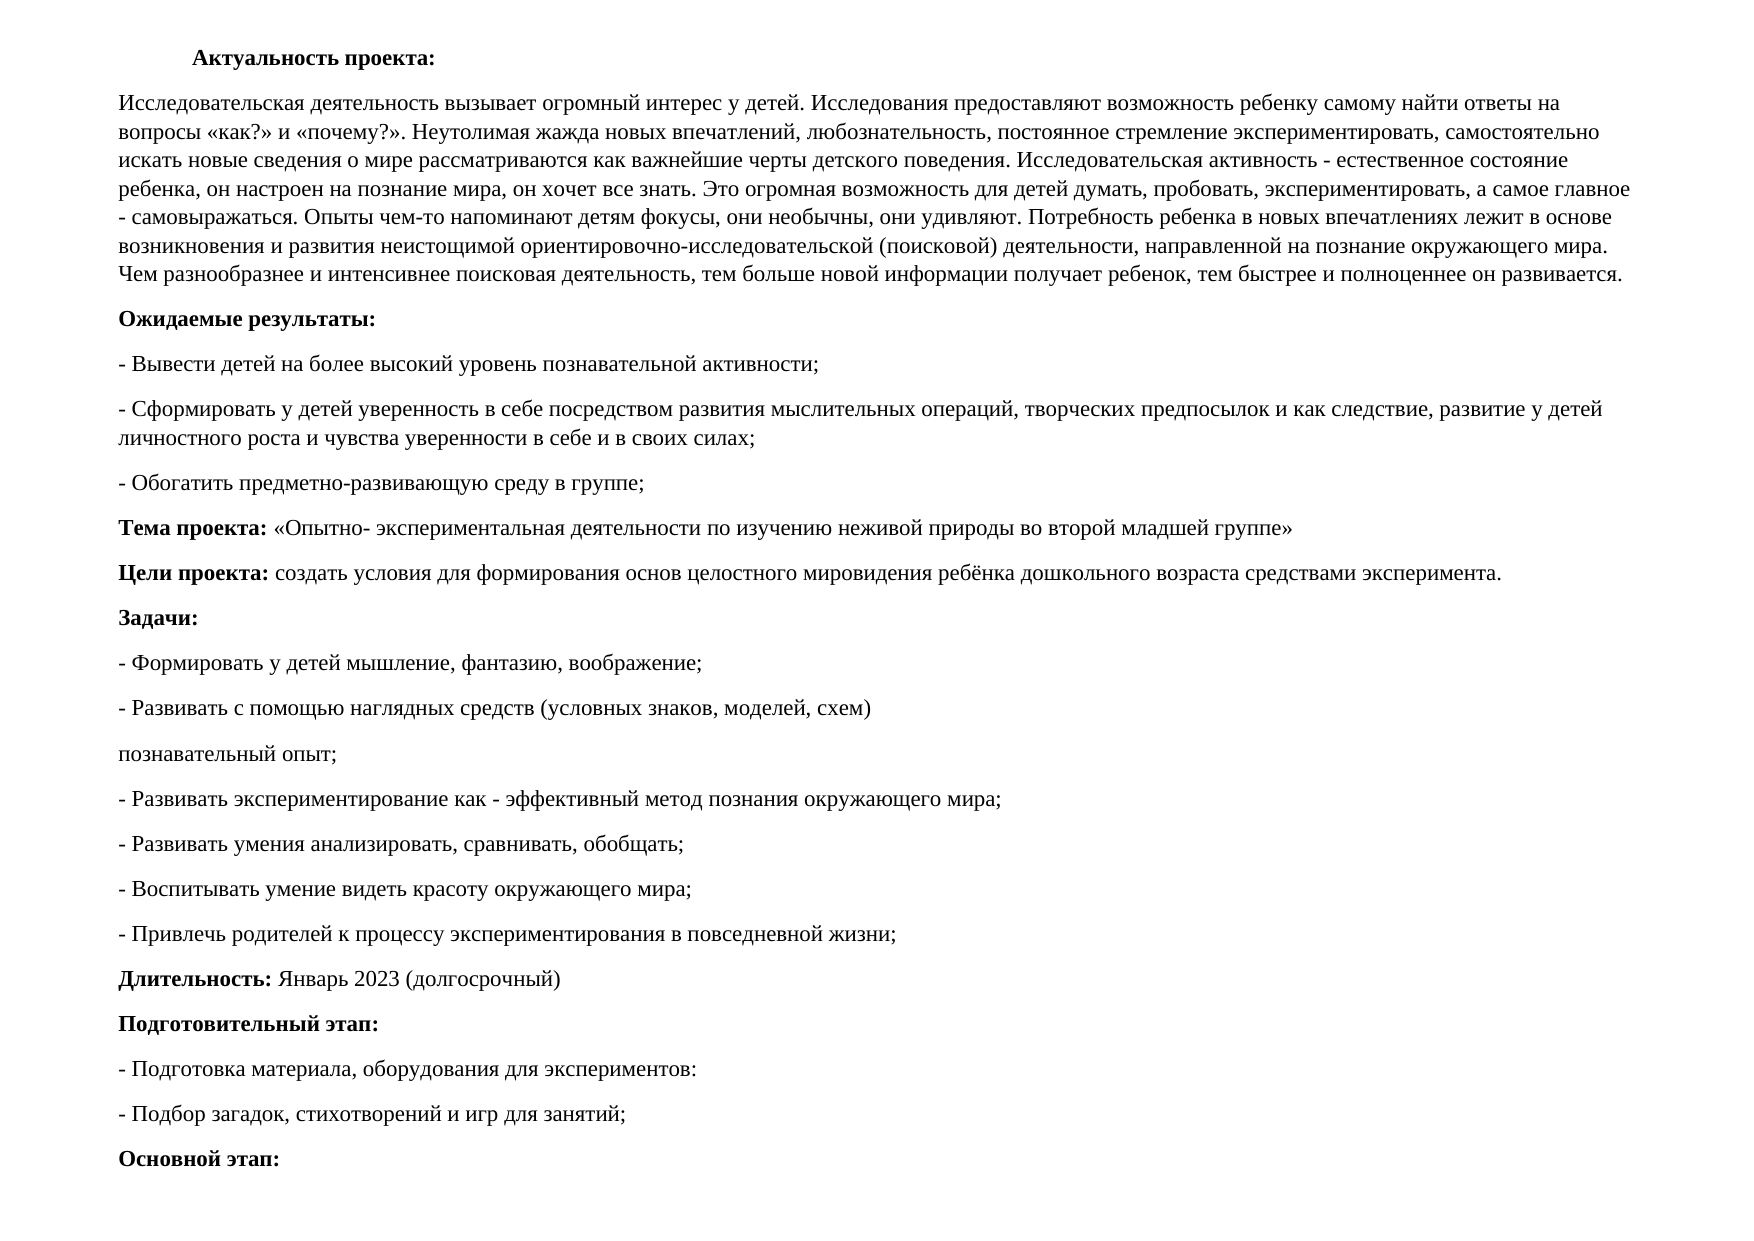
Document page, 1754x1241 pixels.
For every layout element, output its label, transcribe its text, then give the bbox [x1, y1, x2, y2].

text Длительность: Январь 2023 (долгосрочный) [118, 965, 1636, 991]
text - Развивать умения анализировать, сравнивать, обобщать; [118, 830, 1636, 856]
text Актуальность проекта: [118, 44, 1636, 71]
text Задачи: [118, 604, 1636, 631]
text - Развивать с помощью наглядных средств (условных знаков, моделей, схем) [118, 694, 1636, 721]
text - Подбор загадок, стихотворений и игр для занятий; [118, 1100, 1636, 1127]
text - Развивать экспериментирование как - эффективный метод познания окружающего мира; [118, 785, 1636, 811]
text - Вывести детей на более высокий уровень познавательной активности; [118, 350, 1636, 377]
text Ожидаемые результаты: [118, 305, 1636, 332]
text Тема проекта: «Опытно- экспериментальная деятельности по изучению неживой природы во второй младшей группе» [118, 514, 1636, 540]
text - Подготовка материала, оборудования для экспериментов: [118, 1055, 1636, 1082]
text - Формировать у детей мышление, фантазию, воображение; [118, 649, 1636, 676]
text Подготовительный этап: [118, 1010, 1636, 1037]
text - Обогатить предметно-развивающую среду в группе; [118, 469, 1636, 495]
text Основной этап: [118, 1146, 1636, 1172]
text познавательный опыт; [118, 739, 1636, 766]
text - Воспитывать умение видеть красоту окружающего мира; [118, 875, 1636, 901]
text Цели проекта: создать условия для формирования основ целостного мировидения ребёнка дошкольного возраста средствами эксперимента. [118, 559, 1636, 586]
text - Сформировать у детей уверенность в себе посредством развития мыслительных операций, творческих предпосылок и как следствие, развитие у детей личностного роста и чувства уверенности в себе и в своих силах; [118, 395, 1636, 450]
text Исследовательская деятельность вызывает огромный интерес у детей. Исследования предоставляют возможность ребенку самому найти ответы на вопросы «как?» и «почему?». Неутолимая жажда новых впечатлений, любознательность, постоянное стремление экспериментировать, самостоятельно искать новые сведения о мире рассматриваются как важнейшие черты детского поведения. Исследовательская активность - естественное состояние ребенка, он настроен на познание мира, он хочет все знать. Это огромная возможность для детей думать, пробовать, экспериментировать, а самое главное - самовыражаться. Опыты чем-то напоминают детям фокусы, они необычны, они удивляют. Потребность ребенка в новых впечатлениях лежит в основе возникновения и развития неистощимой ориентировочно-исследовательской (поисковой) деятельности, направленной на познание окружающего мира. Чем разнообразнее и интенсивнее поисковая деятельность, тем больше новой информации получает ребенок, тем быстрее и полноценнее он развивается. [118, 89, 1636, 286]
text - Привлечь родителей к процессу экспериментирования в повседневной жизни; [118, 920, 1636, 946]
